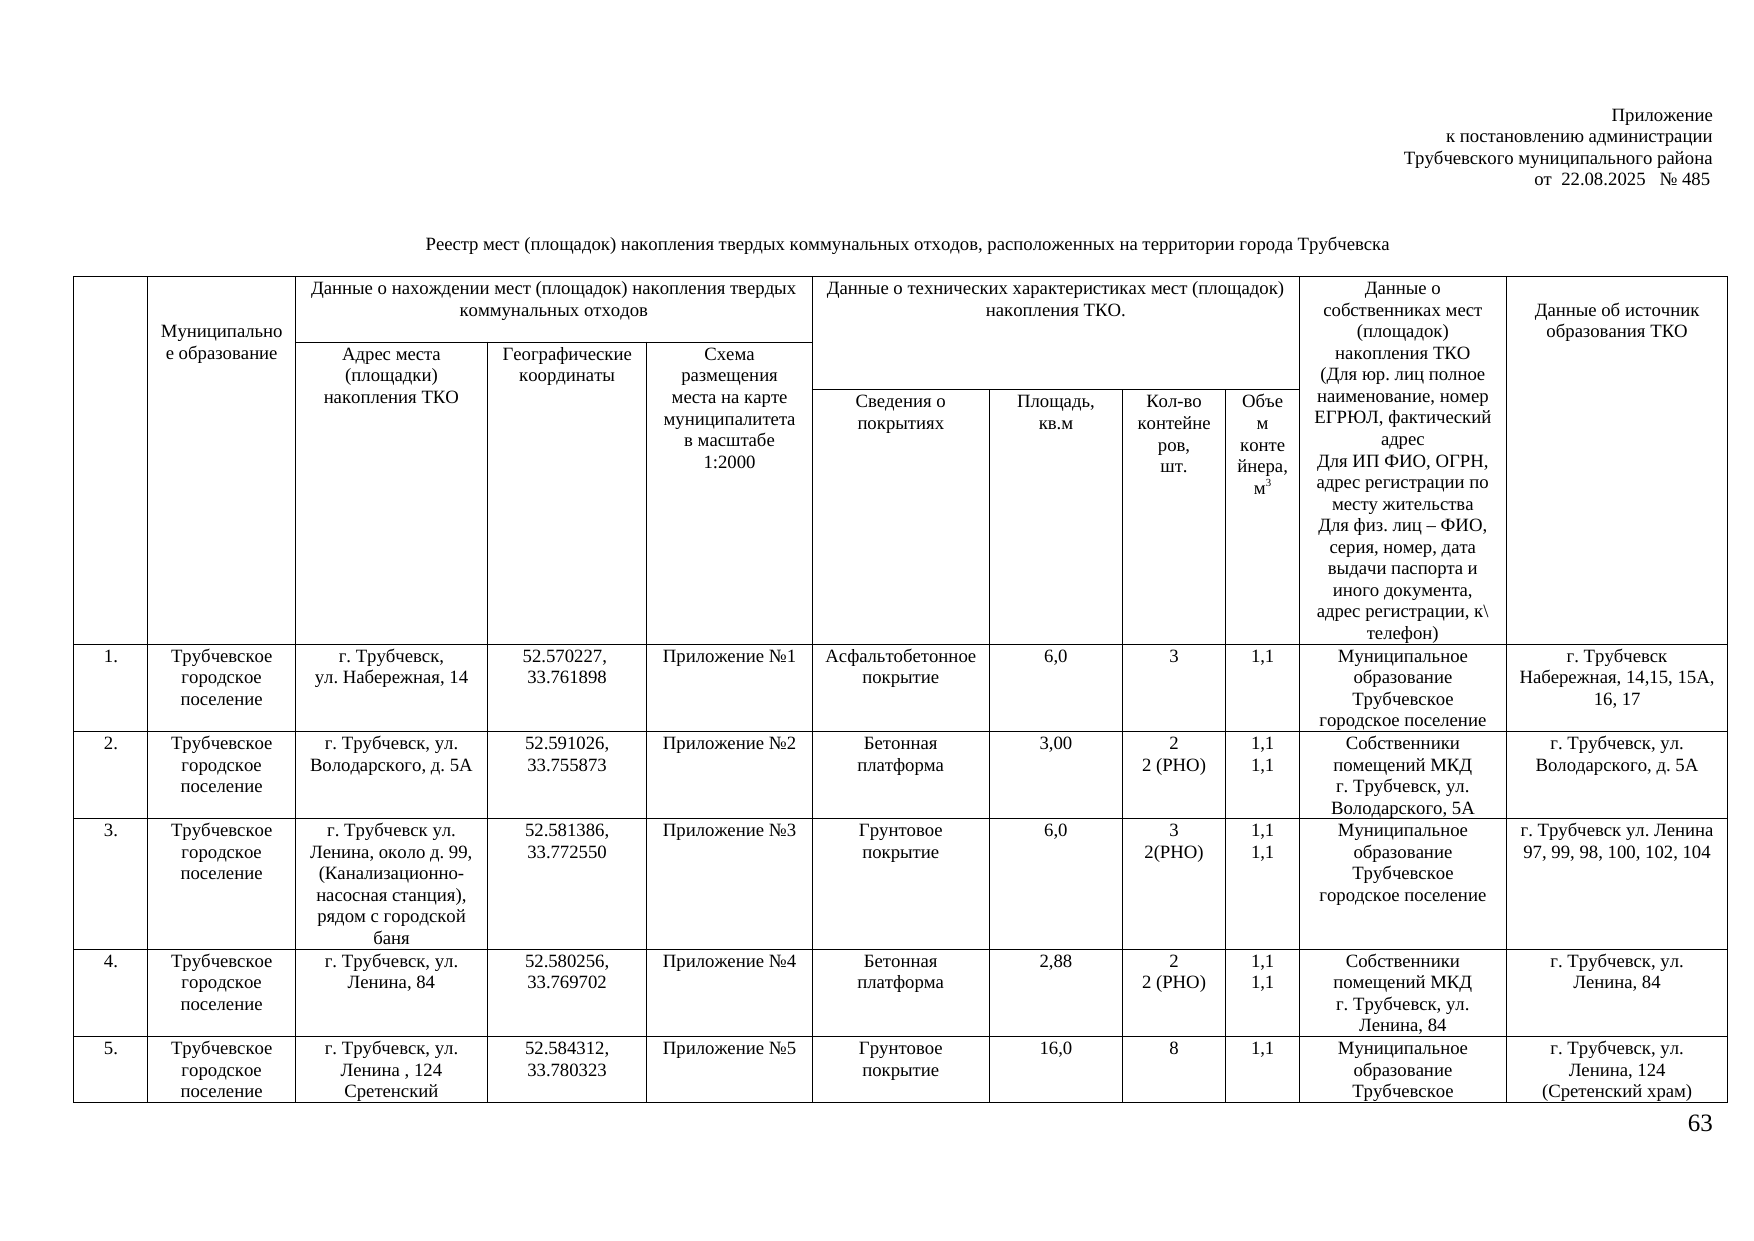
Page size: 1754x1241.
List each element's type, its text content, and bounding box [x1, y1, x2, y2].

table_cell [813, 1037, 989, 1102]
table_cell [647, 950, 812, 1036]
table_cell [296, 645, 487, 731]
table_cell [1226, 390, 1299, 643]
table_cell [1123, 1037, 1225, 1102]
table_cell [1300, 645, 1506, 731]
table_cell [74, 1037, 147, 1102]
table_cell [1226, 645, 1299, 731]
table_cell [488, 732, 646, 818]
text Приложение [103, 103, 1713, 125]
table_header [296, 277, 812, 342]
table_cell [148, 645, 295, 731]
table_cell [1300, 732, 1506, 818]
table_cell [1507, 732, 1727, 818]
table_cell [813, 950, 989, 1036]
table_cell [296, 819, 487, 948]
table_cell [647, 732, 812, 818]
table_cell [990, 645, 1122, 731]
text Трубчевского муниципального района [103, 147, 1713, 168]
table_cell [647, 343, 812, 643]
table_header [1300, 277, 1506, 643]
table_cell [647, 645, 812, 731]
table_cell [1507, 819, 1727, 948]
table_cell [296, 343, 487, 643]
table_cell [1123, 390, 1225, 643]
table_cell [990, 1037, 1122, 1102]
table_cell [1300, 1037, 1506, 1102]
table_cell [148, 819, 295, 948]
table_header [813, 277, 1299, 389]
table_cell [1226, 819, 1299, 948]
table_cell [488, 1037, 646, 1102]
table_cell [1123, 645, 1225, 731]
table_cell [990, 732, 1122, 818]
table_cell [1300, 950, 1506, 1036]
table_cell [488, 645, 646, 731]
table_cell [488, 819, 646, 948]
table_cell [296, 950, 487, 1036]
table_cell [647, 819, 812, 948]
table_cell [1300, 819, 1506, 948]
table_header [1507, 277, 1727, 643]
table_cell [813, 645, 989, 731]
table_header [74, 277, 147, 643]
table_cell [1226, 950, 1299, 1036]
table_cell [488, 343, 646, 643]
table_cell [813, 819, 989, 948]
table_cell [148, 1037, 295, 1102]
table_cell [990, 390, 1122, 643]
text Реестр мест (площадок) накопления твердых коммунальных отходов, расположенных на территории города Трубчевска [103, 233, 1713, 254]
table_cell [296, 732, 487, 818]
text к постановлению администрации [103, 125, 1713, 147]
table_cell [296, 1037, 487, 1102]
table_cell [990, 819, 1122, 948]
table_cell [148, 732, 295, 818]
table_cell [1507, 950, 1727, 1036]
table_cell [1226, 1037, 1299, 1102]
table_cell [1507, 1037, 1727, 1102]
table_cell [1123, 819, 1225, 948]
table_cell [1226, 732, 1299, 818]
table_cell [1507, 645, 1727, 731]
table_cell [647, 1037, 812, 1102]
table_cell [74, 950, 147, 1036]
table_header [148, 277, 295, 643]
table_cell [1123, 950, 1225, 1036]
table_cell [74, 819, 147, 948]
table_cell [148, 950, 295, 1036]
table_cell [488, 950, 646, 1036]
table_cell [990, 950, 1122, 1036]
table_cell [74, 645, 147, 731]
text от 22.08.2025 № 485 [103, 168, 1713, 190]
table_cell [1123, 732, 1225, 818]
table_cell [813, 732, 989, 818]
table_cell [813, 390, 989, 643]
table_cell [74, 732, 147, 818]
